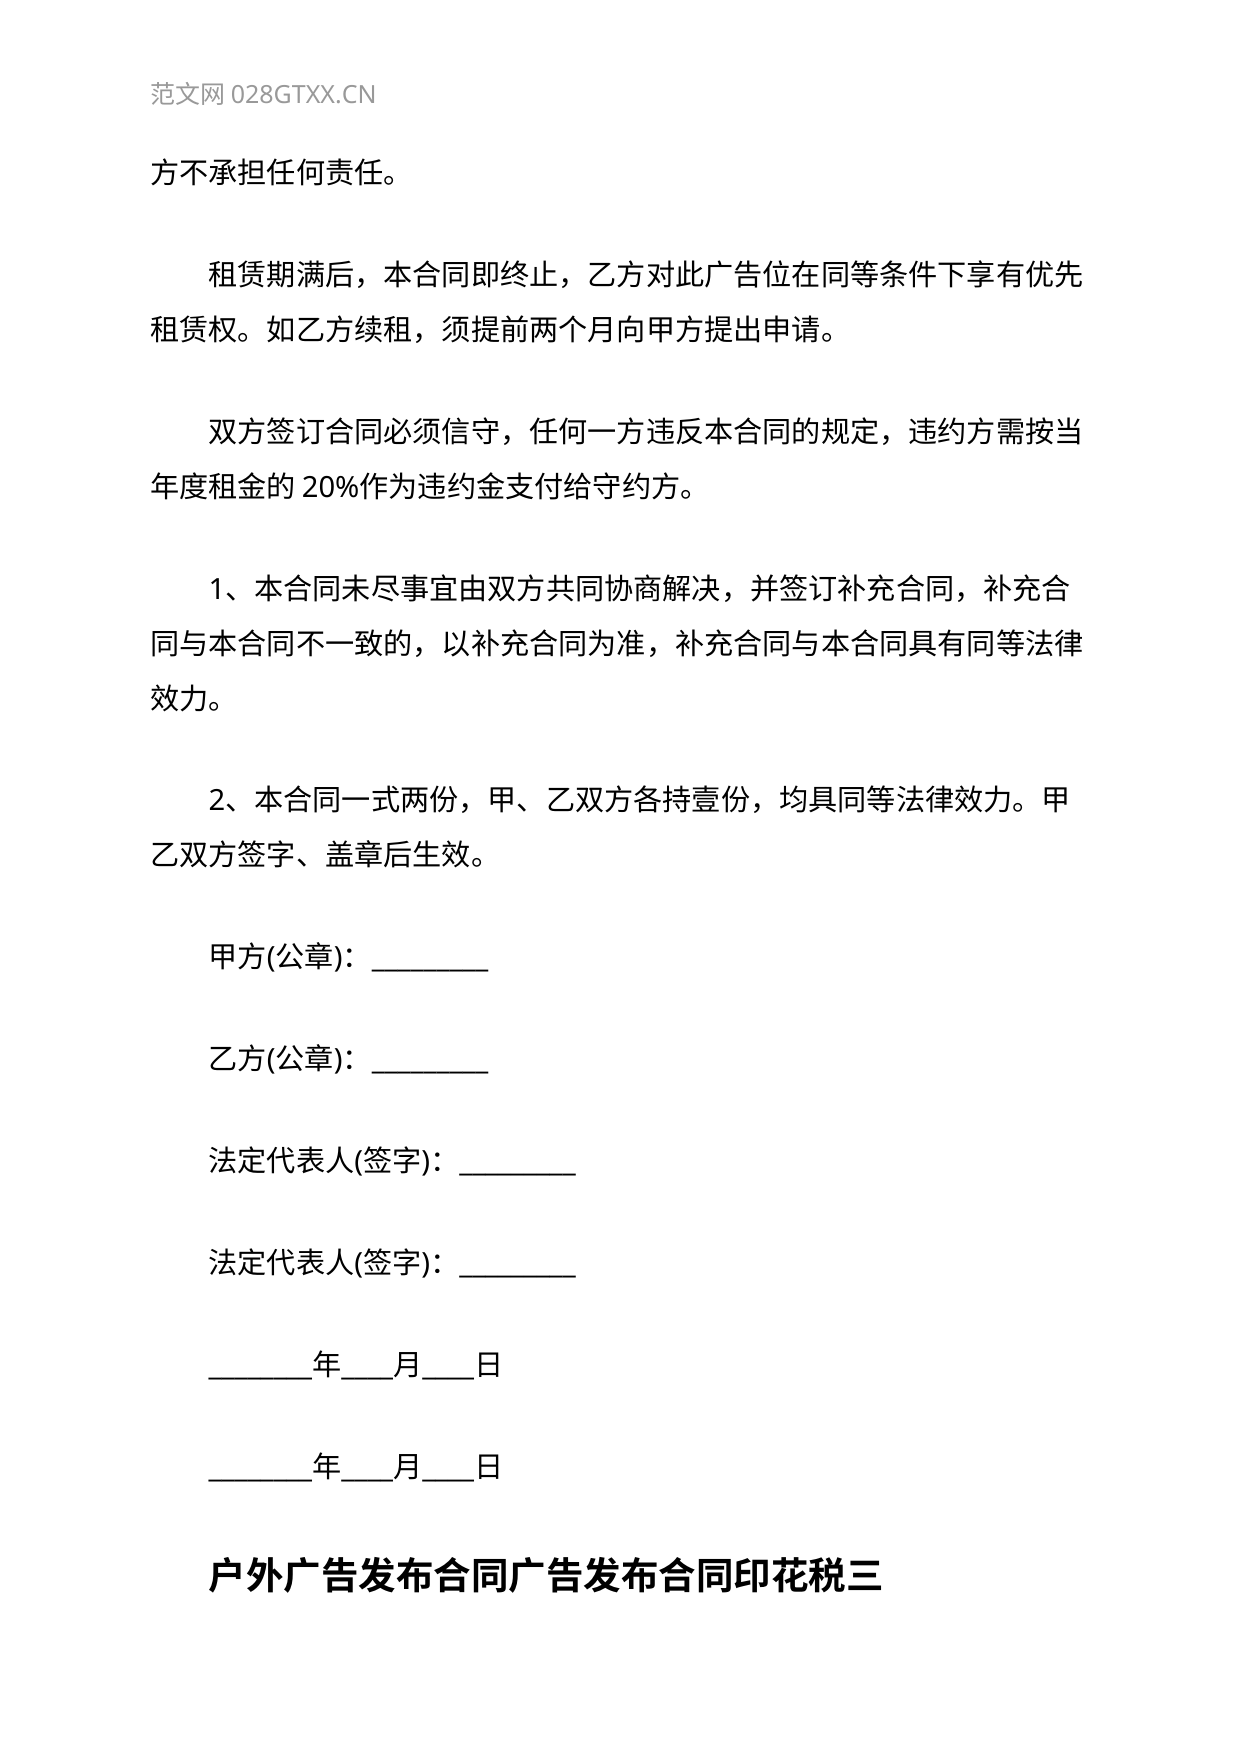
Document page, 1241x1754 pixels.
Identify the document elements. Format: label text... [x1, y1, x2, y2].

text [150, 150, 1090, 192]
text ________年____月____日 [150, 1444, 1090, 1486]
text ________年____月____日 [150, 1342, 1090, 1384]
text 双方签订合同必须信守，任何一方违反本合同的规定，违约方需按当年度租金的20%作为违约金支付给守约方。 [150, 408, 1090, 506]
text 租赁期满后，本合同即终止，乙方对此广告位在同等条件下享有优先租赁权。如乙方续租，须提前两个月向甲方提出申请。 [150, 252, 1090, 349]
text 乙方(公章)：_________ [150, 1036, 1090, 1078]
text 户外广告发布合同广告发布合同印花税三 [150, 1546, 1090, 1600]
text 法定代表人(签字)：_________ [150, 1240, 1090, 1282]
text 甲方(公章)：_________ [150, 934, 1090, 976]
text 法定代表人(签字)：_________ [150, 1138, 1090, 1180]
text 1、本合同未尽事宜由双方共同协商解决，并签订补充合同，补充合同与本合同不一致的，以补充合同为准，补充合同与本合同具有同等法律效力。 [150, 565, 1090, 717]
text 2、本合同一式两份，甲、乙双方各持壹份，均具同等法律效力。甲乙双方签字、盖章后生效。 [150, 777, 1090, 874]
